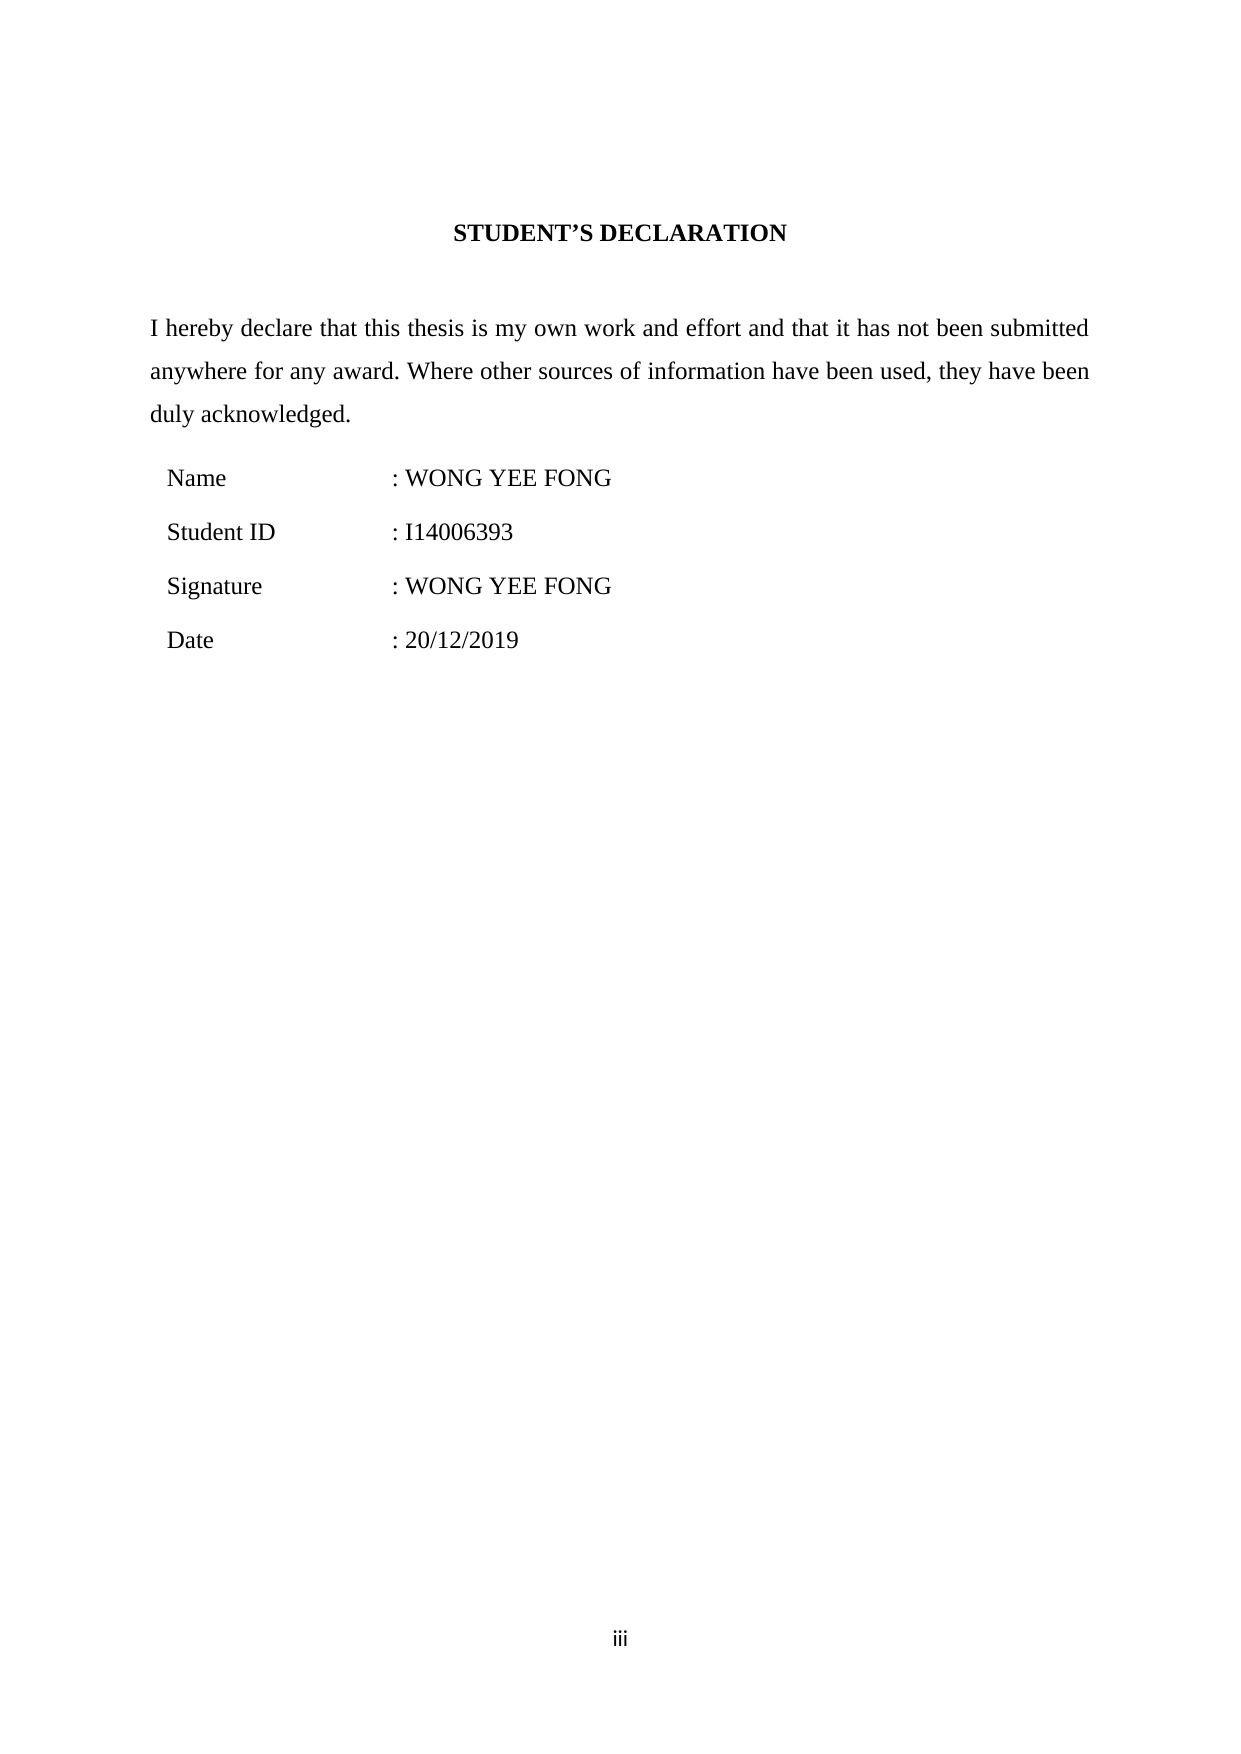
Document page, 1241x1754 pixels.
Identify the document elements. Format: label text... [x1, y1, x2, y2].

text Date : 20/12/2019 [167, 625, 1090, 654]
subtitle STUDENT’S DECLARATION [150, 218, 1090, 247]
text Name : WONG YEE FONG [167, 463, 1090, 492]
text Student ID : I14006393 [167, 517, 1090, 546]
text Signature : WONG YEE FONG [167, 571, 1090, 600]
text I hereby declare that this thesis is my own work and effort and that it has not been submitted anywhere for any award. Where other sources of information have been used, they have been duly acknowledged. [150, 313, 1090, 428]
